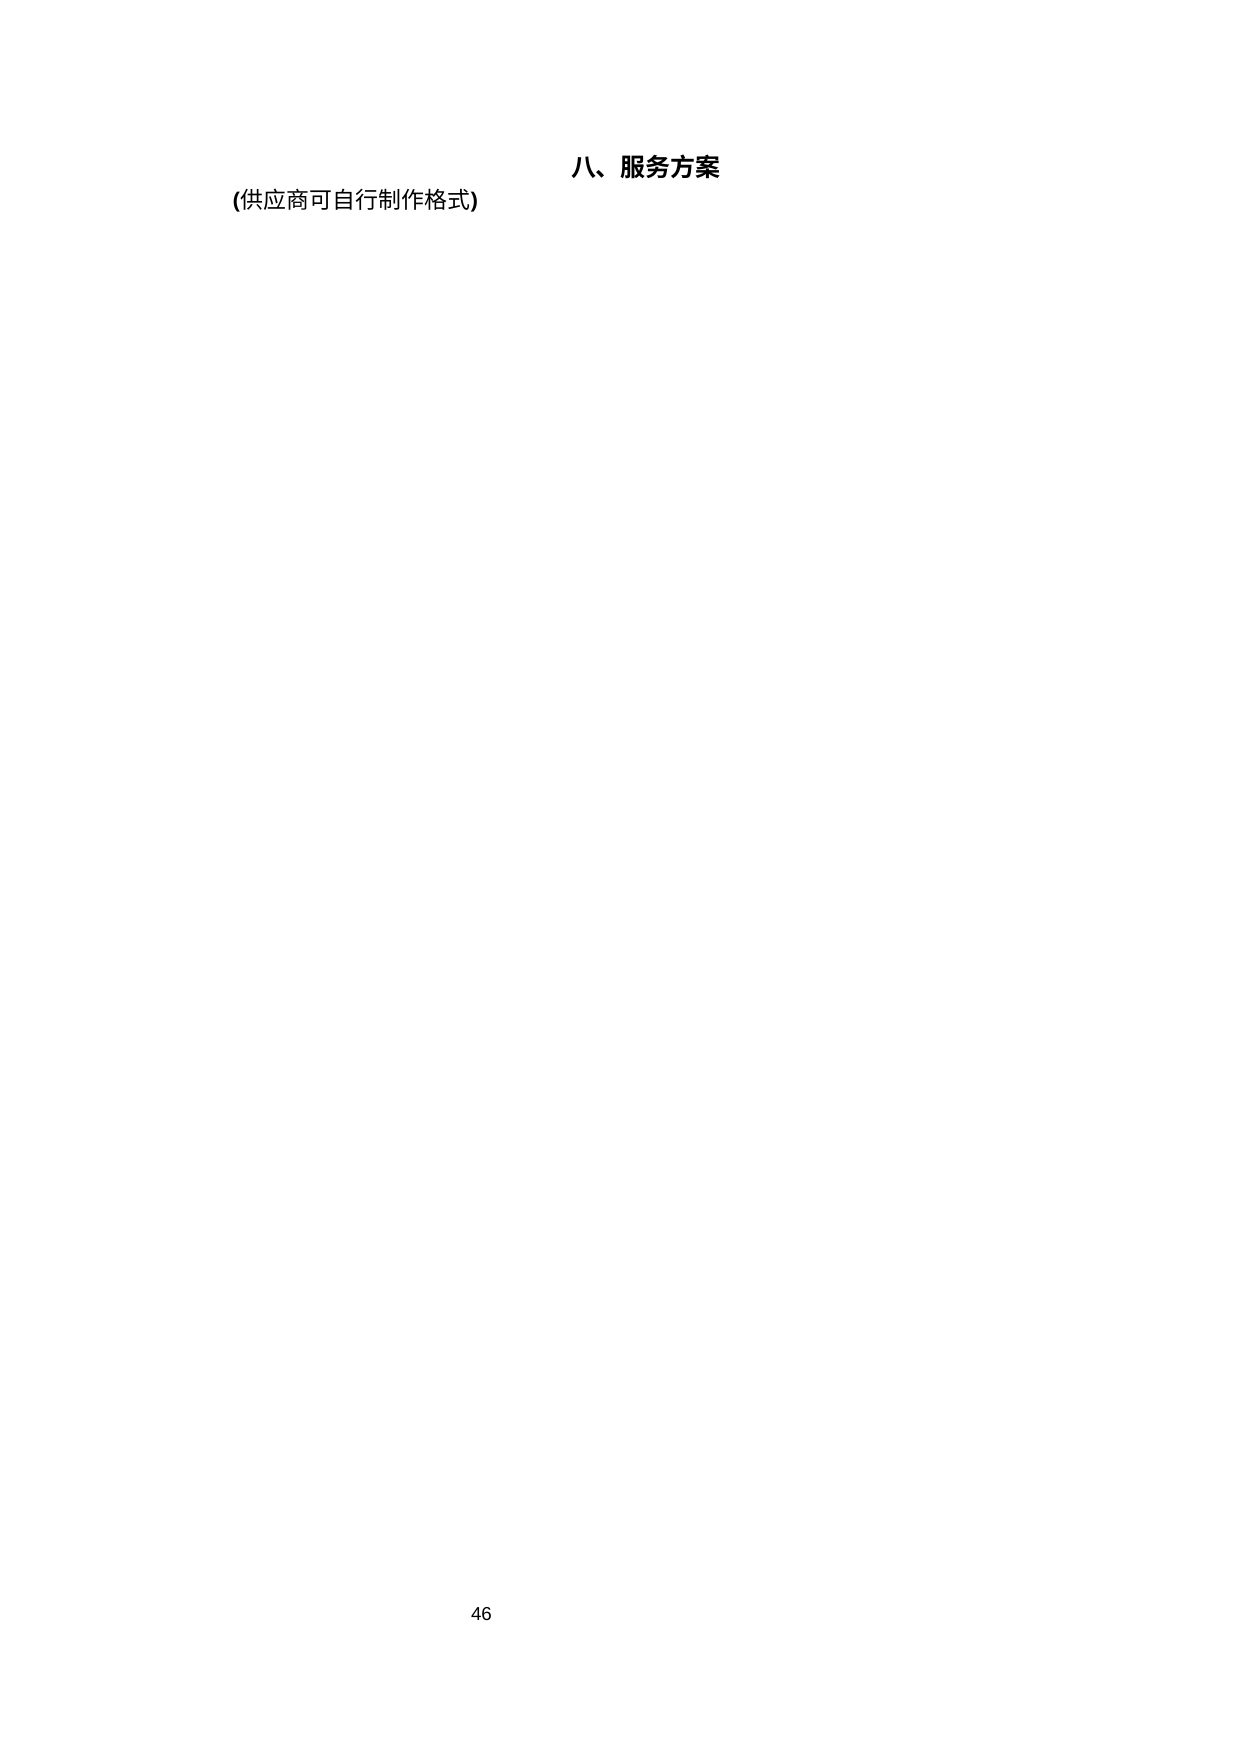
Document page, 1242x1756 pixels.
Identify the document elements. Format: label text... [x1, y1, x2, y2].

text (供应商可自行制作格式) [186, 183, 1056, 214]
text 八、服务方案 [186, 149, 1056, 183]
